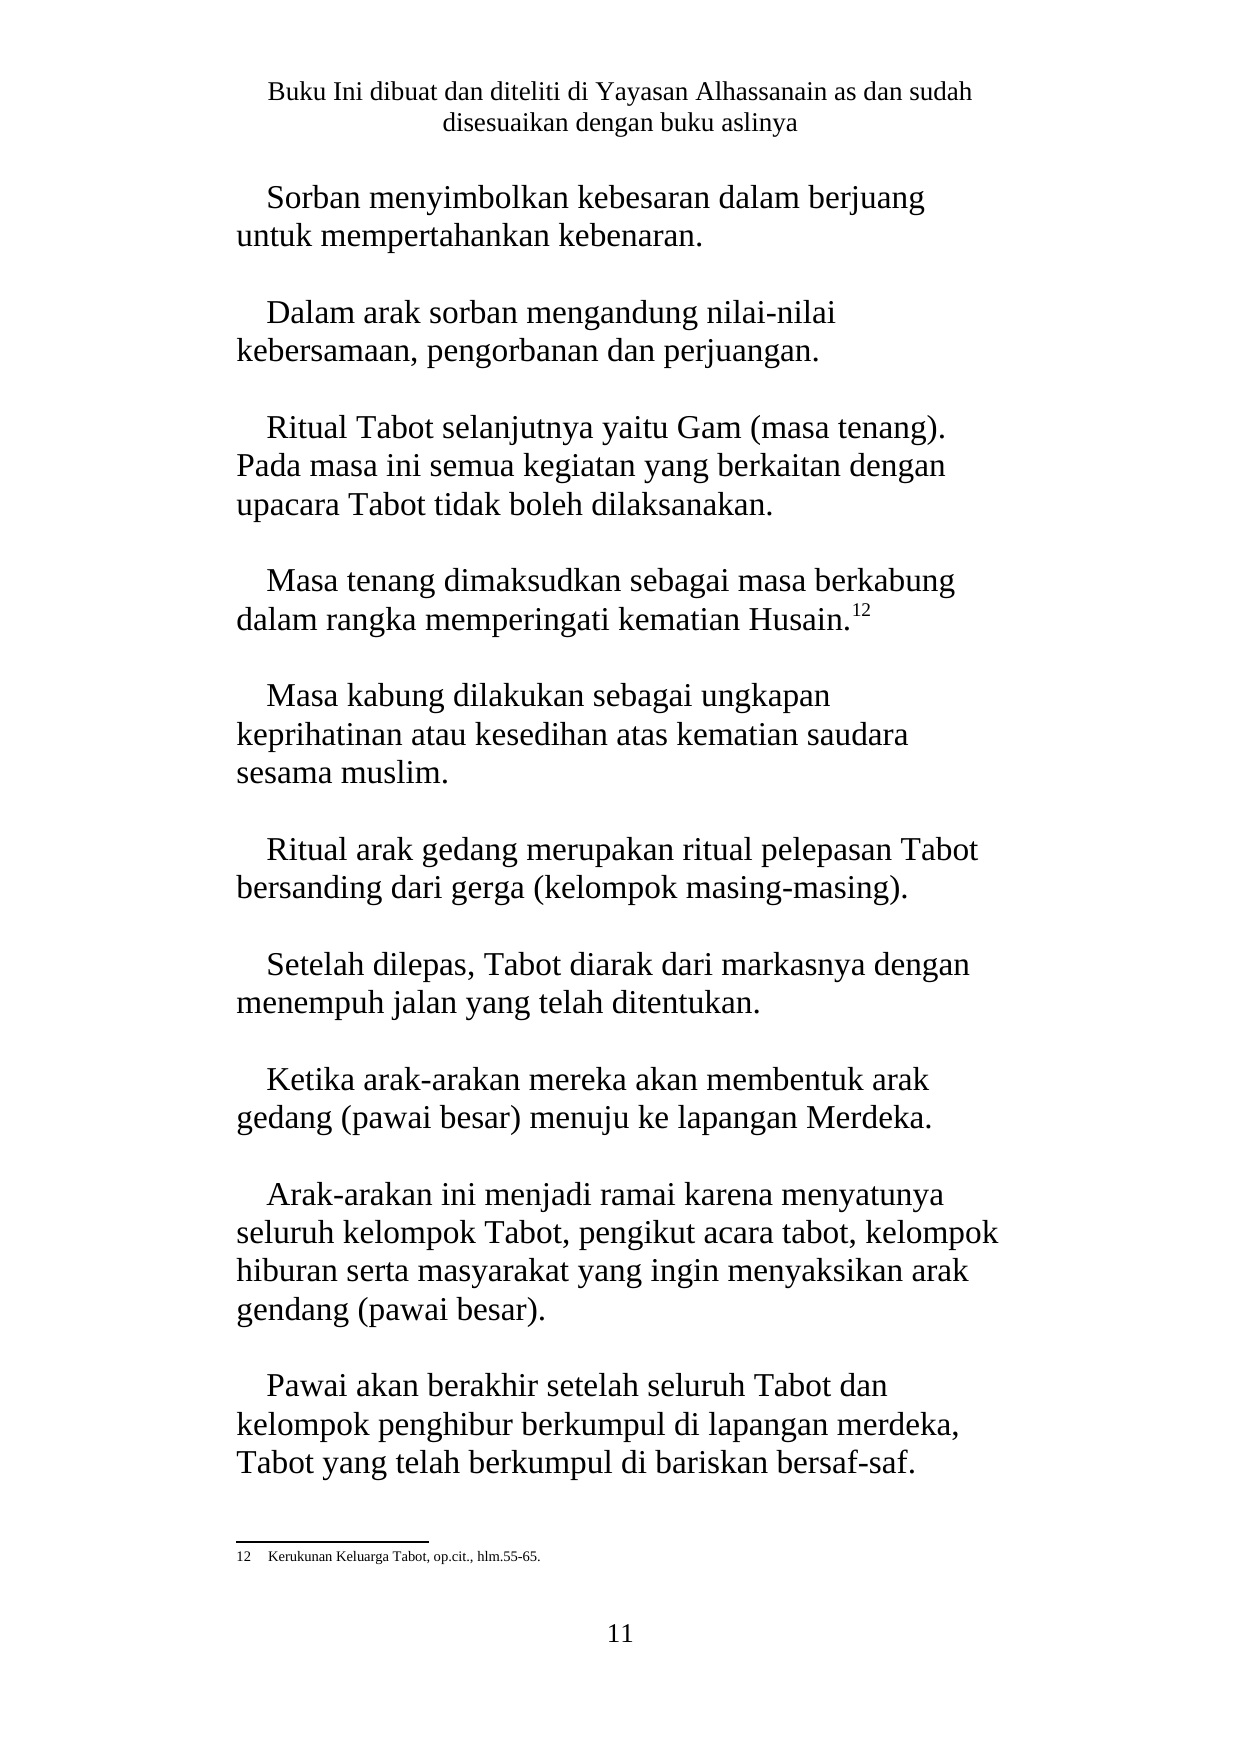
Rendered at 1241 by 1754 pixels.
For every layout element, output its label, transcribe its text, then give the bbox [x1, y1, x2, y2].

text Masa kabung dilakukan sebagai ungkapan keprihatinan atau kesedihan atas kematian saudara sesama muslim. [236, 676, 1004, 791]
text Arak-arakan ini menjadi ramai karena menyatunya seluruh kelompok Tabot, pengikut acara tabot, kelompok hiburan serta masyarakat yang ingin menyaksikan arak gendang (pawai besar). [236, 1174, 1004, 1327]
text Pawai akan berakhir setelah seluruh Tabot dan kelompok penghibur berkumpul di lapangan merdeka, Tabot yang telah berkumpul di bariskan bersaf-saf. [236, 1366, 1004, 1481]
text Dalam arak sorban mengandung nilai-nilai kebersamaan, pengorbanan dan perjuangan. [236, 292, 1004, 369]
text Ketika arak-arakan mereka akan membentuk arak gedang (pawai besar) menuju ke lapangan Merdeka. [236, 1059, 1004, 1136]
text Ritual arak gedang merupakan ritual pelepasan Tabot bersanding dari gerga (kelompok masing-masing). [236, 829, 1004, 906]
text Ritual Tabot selanjutnya yaitu Gam (masa tenang). Pada masa ini semua kegiatan yang berkaitan dengan upacara Tabot tidak boleh dilaksanakan. [236, 407, 1004, 522]
text Sorban menyimbolkan kebesaran dalam berjuang untuk mempertahankan kebenaran. [236, 177, 1004, 254]
text Setelah dilepas, Tabot diarak dari markasnya dengan menempuh jalan yang telah ditentukan. [236, 944, 1004, 1021]
text Masa tenang dimaksudkan sebagai masa berkabung dalam rangka memperingati kematian Husain. [236, 561, 1004, 637]
